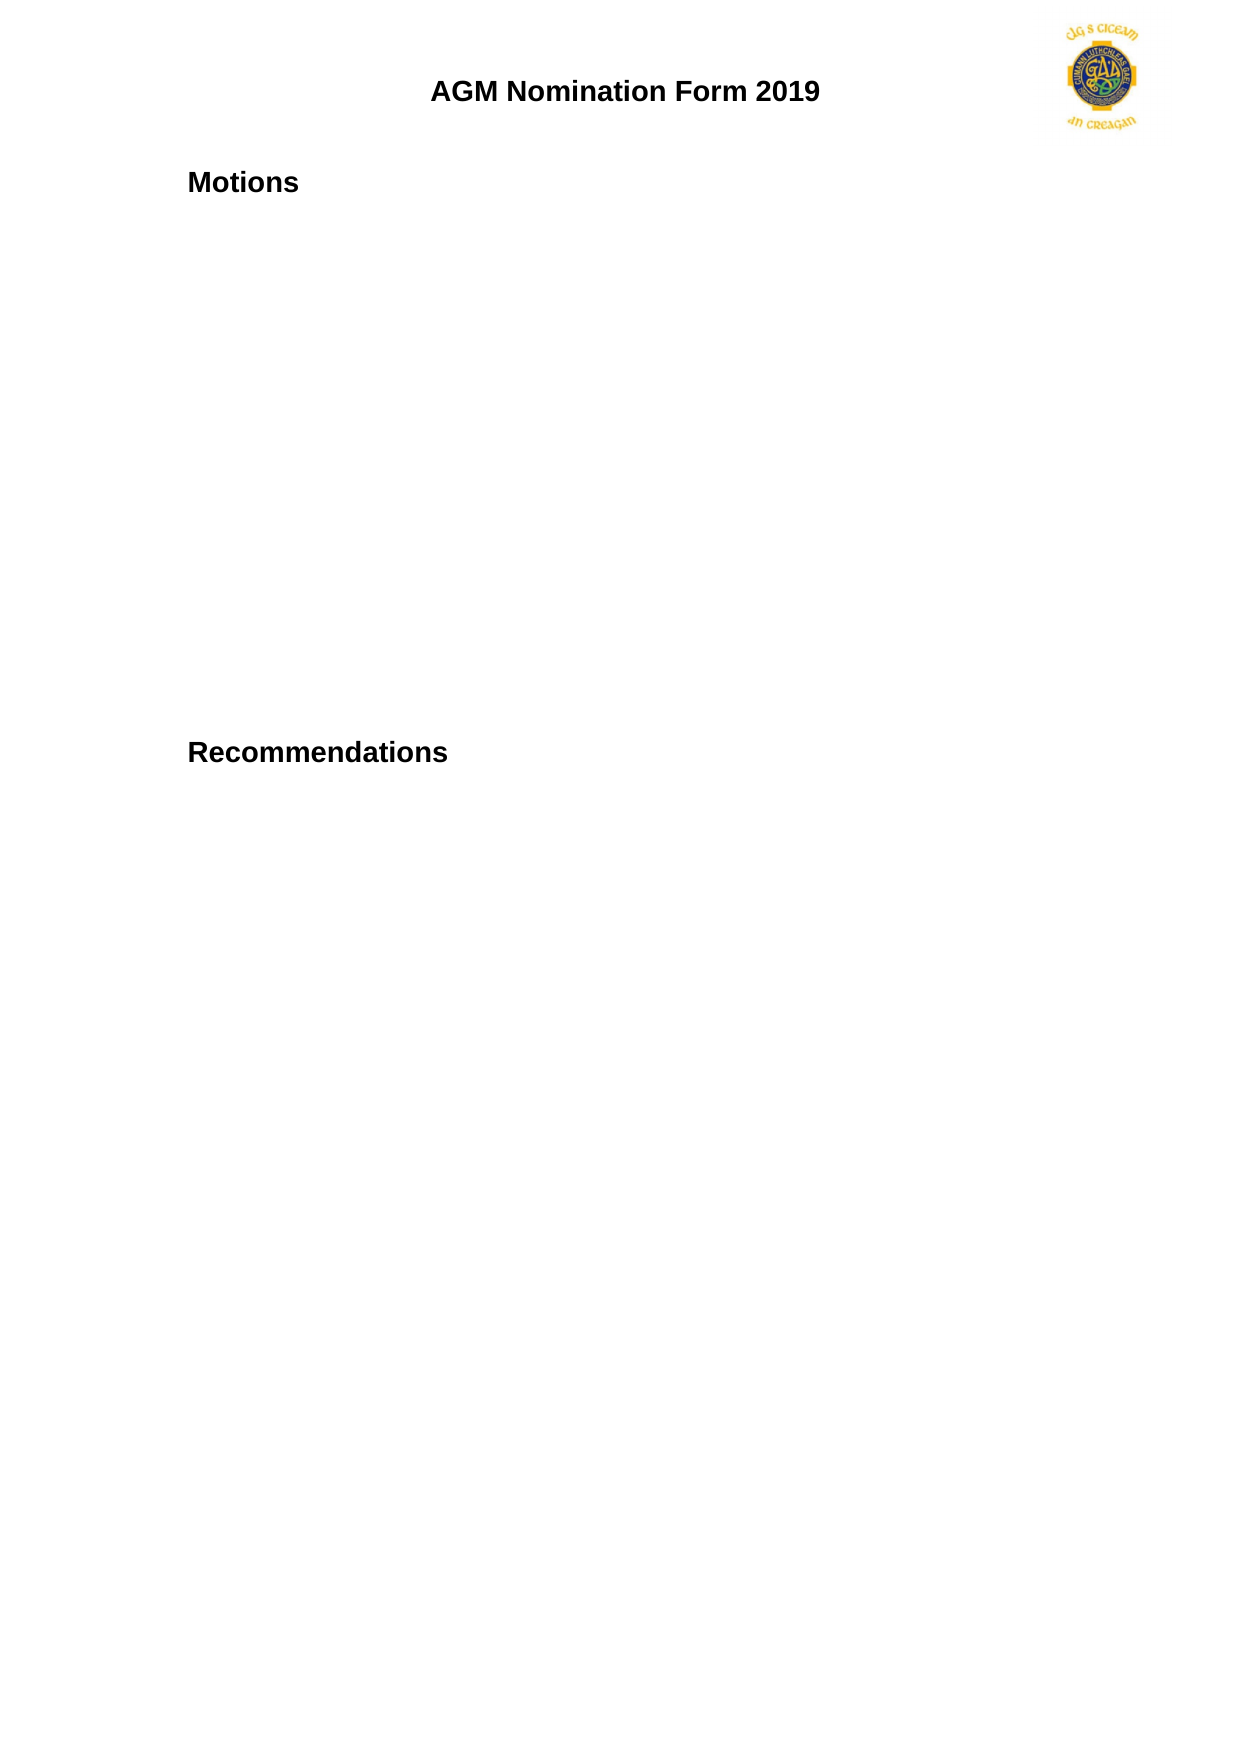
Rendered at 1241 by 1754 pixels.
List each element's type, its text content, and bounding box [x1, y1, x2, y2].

text Recommendations [187, 735, 1063, 768]
text Motions [187, 165, 1063, 198]
picture [1032, 6, 1172, 146]
